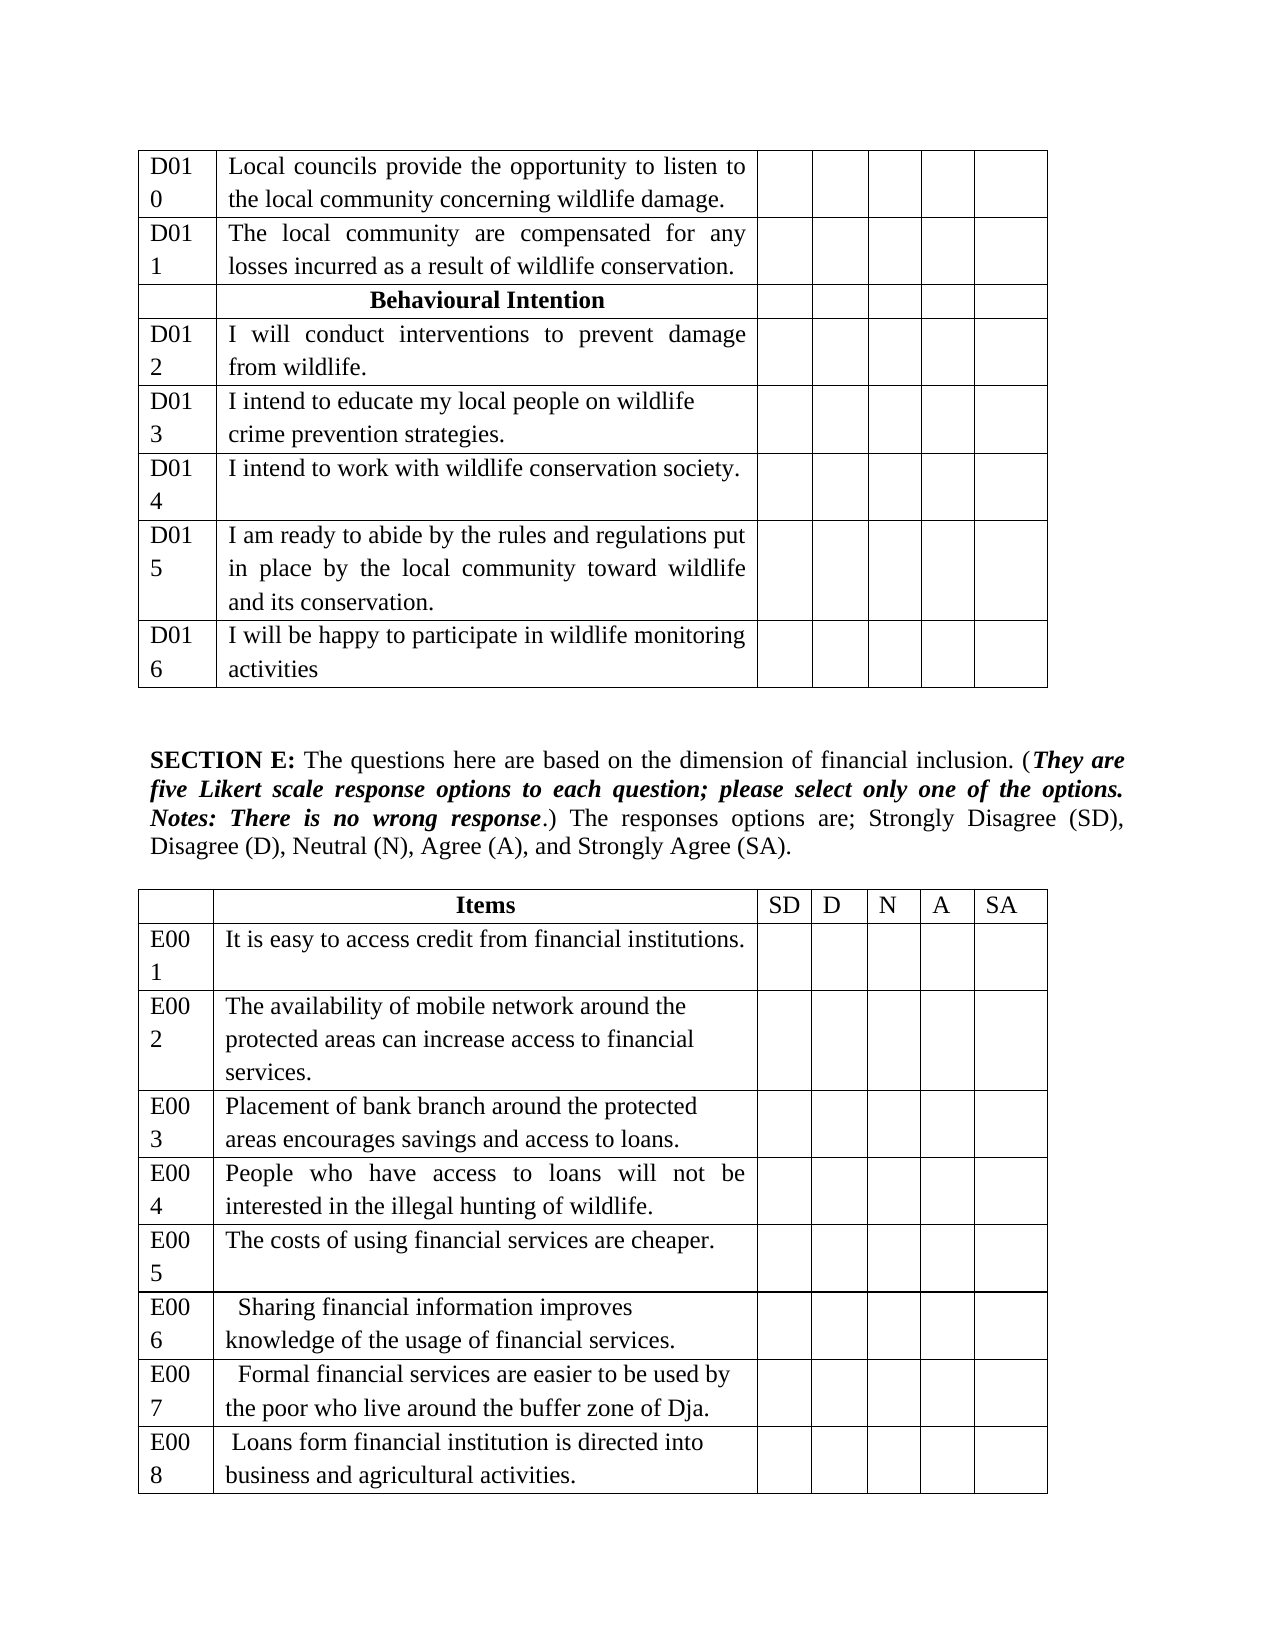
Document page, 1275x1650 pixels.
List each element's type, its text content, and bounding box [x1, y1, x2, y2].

table_cell Placement of bank branch around the protected areas encourages savings and access to loans. [214, 1091, 757, 1157]
table_cell D011 [139, 218, 216, 284]
table_cell [139, 285, 216, 318]
table_cell E007 [139, 1360, 213, 1426]
table_cell E002 [139, 991, 213, 1090]
table_cell I intend to work with wildlife conservation society. [217, 454, 757, 519]
table_cell [758, 285, 812, 318]
table_cell [922, 319, 974, 385]
table_cell [975, 319, 1047, 385]
table_cell [975, 1293, 1047, 1358]
table_cell [813, 319, 868, 385]
table_cell [868, 1158, 920, 1224]
table_cell D012 [139, 319, 216, 385]
table_cell [758, 924, 811, 990]
table_cell [975, 1360, 1047, 1426]
table_cell [869, 454, 921, 519]
table_cell [758, 1158, 811, 1224]
table_cell It is easy to access credit from financial institutions. [214, 924, 757, 990]
table_cell [758, 218, 812, 284]
table_cell [975, 991, 1047, 1090]
table_cell I will be happy to participate in wildlife monitoring activities [217, 621, 757, 687]
table_cell [922, 218, 974, 284]
table_cell [812, 1427, 867, 1493]
table_cell [812, 1091, 867, 1157]
table_cell Local councils provide the opportunity to listen to the local community concerning wildlife damage. [217, 151, 757, 217]
table_cell [758, 521, 812, 619]
table_cell [975, 454, 1047, 519]
table_cell [812, 1293, 867, 1358]
table_cell [975, 285, 1047, 318]
table_cell [975, 924, 1047, 990]
table_cell [758, 991, 811, 1090]
table_cell [975, 1427, 1047, 1493]
table_cell D014 [139, 454, 216, 519]
table_cell [922, 521, 974, 619]
table_cell [868, 1293, 920, 1358]
table_cell The local community are compensated for any losses incurred as a result of wildlife conservation. [217, 218, 757, 284]
table_cell [869, 218, 921, 284]
table_cell Sharing financial information improves knowledge of the usage of financial services. [214, 1293, 757, 1358]
table_cell I am ready to abide by the rules and regulations put in place by the local community toward wildlife and its conservation. [217, 521, 757, 619]
table_cell D013 [139, 386, 216, 452]
table_cell [758, 1427, 811, 1493]
table_header SA [975, 890, 1047, 923]
table_cell [921, 1293, 974, 1358]
table_cell E006 [139, 1293, 213, 1358]
table_cell E004 [139, 1158, 213, 1224]
table_cell [812, 1360, 867, 1426]
table_cell [758, 454, 812, 519]
table_cell [921, 1225, 974, 1291]
table_cell [922, 151, 974, 217]
table_cell D016 [139, 621, 216, 687]
table_cell E001 [139, 924, 213, 990]
table_cell [813, 218, 868, 284]
table_cell [975, 386, 1047, 452]
table_cell [921, 991, 974, 1090]
table_cell [813, 285, 868, 318]
table_cell [758, 386, 812, 452]
table_cell [812, 1158, 867, 1224]
table_cell [868, 1225, 920, 1291]
table_cell D010 [139, 151, 216, 217]
table_cell [868, 1091, 920, 1157]
table_cell [812, 924, 867, 990]
table_cell [758, 319, 812, 385]
table_cell [869, 151, 921, 217]
table_cell Loans form financial institution is directed into business and agricultural activities. [214, 1427, 757, 1493]
table_cell [922, 285, 974, 318]
table_cell [921, 1427, 974, 1493]
table_cell [869, 386, 921, 452]
table_cell E005 [139, 1225, 213, 1291]
table_cell [758, 621, 812, 687]
table_cell [812, 1225, 867, 1291]
table_cell I will conduct interventions to prevent damage from wildlife. [217, 319, 757, 385]
table_cell [869, 521, 921, 619]
table_header Items [214, 890, 757, 923]
table_cell [758, 1293, 811, 1358]
table_cell I intend to educate my local people on wildlife crime prevention strategies. [217, 386, 757, 452]
table_cell D015 [139, 521, 216, 619]
table_cell [813, 621, 868, 687]
table_cell [975, 1225, 1047, 1291]
table_cell [869, 621, 921, 687]
table_cell [813, 521, 868, 619]
table_cell [813, 454, 868, 519]
table_cell [868, 1427, 920, 1493]
table_cell Formal financial services are easier to be used by the poor who live around the buffer zone of Dja. [214, 1360, 757, 1426]
table_cell [922, 386, 974, 452]
table_cell E008 [139, 1427, 213, 1493]
table_cell [758, 1360, 811, 1426]
table_cell [869, 285, 921, 318]
table_cell [921, 1158, 974, 1224]
table_header SD [758, 890, 811, 923]
table_cell [813, 386, 868, 452]
table_cell The availability of mobile network around the protected areas can increase access to financial services. [214, 991, 757, 1090]
table_cell [813, 151, 868, 217]
table_cell [868, 1360, 920, 1426]
table_cell [758, 1091, 811, 1157]
table_cell [758, 1225, 811, 1291]
table_header N [868, 890, 920, 923]
table_cell Behavioural Intention [217, 285, 757, 318]
table_cell [922, 454, 974, 519]
table_header A [921, 890, 974, 923]
table_cell The costs of using financial services are cheaper. [214, 1225, 757, 1291]
table_header [139, 890, 213, 923]
table_cell [975, 1091, 1047, 1157]
table_cell [975, 521, 1047, 619]
table_cell [975, 151, 1047, 217]
table_cell [812, 991, 867, 1090]
table_cell [921, 1360, 974, 1426]
table_cell [868, 991, 920, 1090]
table_cell [975, 218, 1047, 284]
table_cell [975, 1158, 1047, 1224]
table_cell [975, 621, 1047, 687]
table_cell [921, 924, 974, 990]
table_cell E003 [139, 1091, 213, 1157]
table_cell [868, 924, 920, 990]
table_cell [922, 621, 974, 687]
text SECTION E: The questions here are based on the dimension of financial inclusion. (They are five Likert scale response options to each question; please select only one of the options. Notes: There is no wrong response.) The responses options are; Strongly Disagree (SD), Disagree (D), Neutral (N), Agree (A), and Strongly Agree (SA). [150, 745, 1125, 860]
table_header D [812, 890, 867, 923]
table_cell [869, 319, 921, 385]
table_cell People who have access to loans will not be interested in the illegal hunting of wildlife. [214, 1158, 757, 1224]
table_cell [921, 1091, 974, 1157]
table_cell [758, 151, 812, 217]
